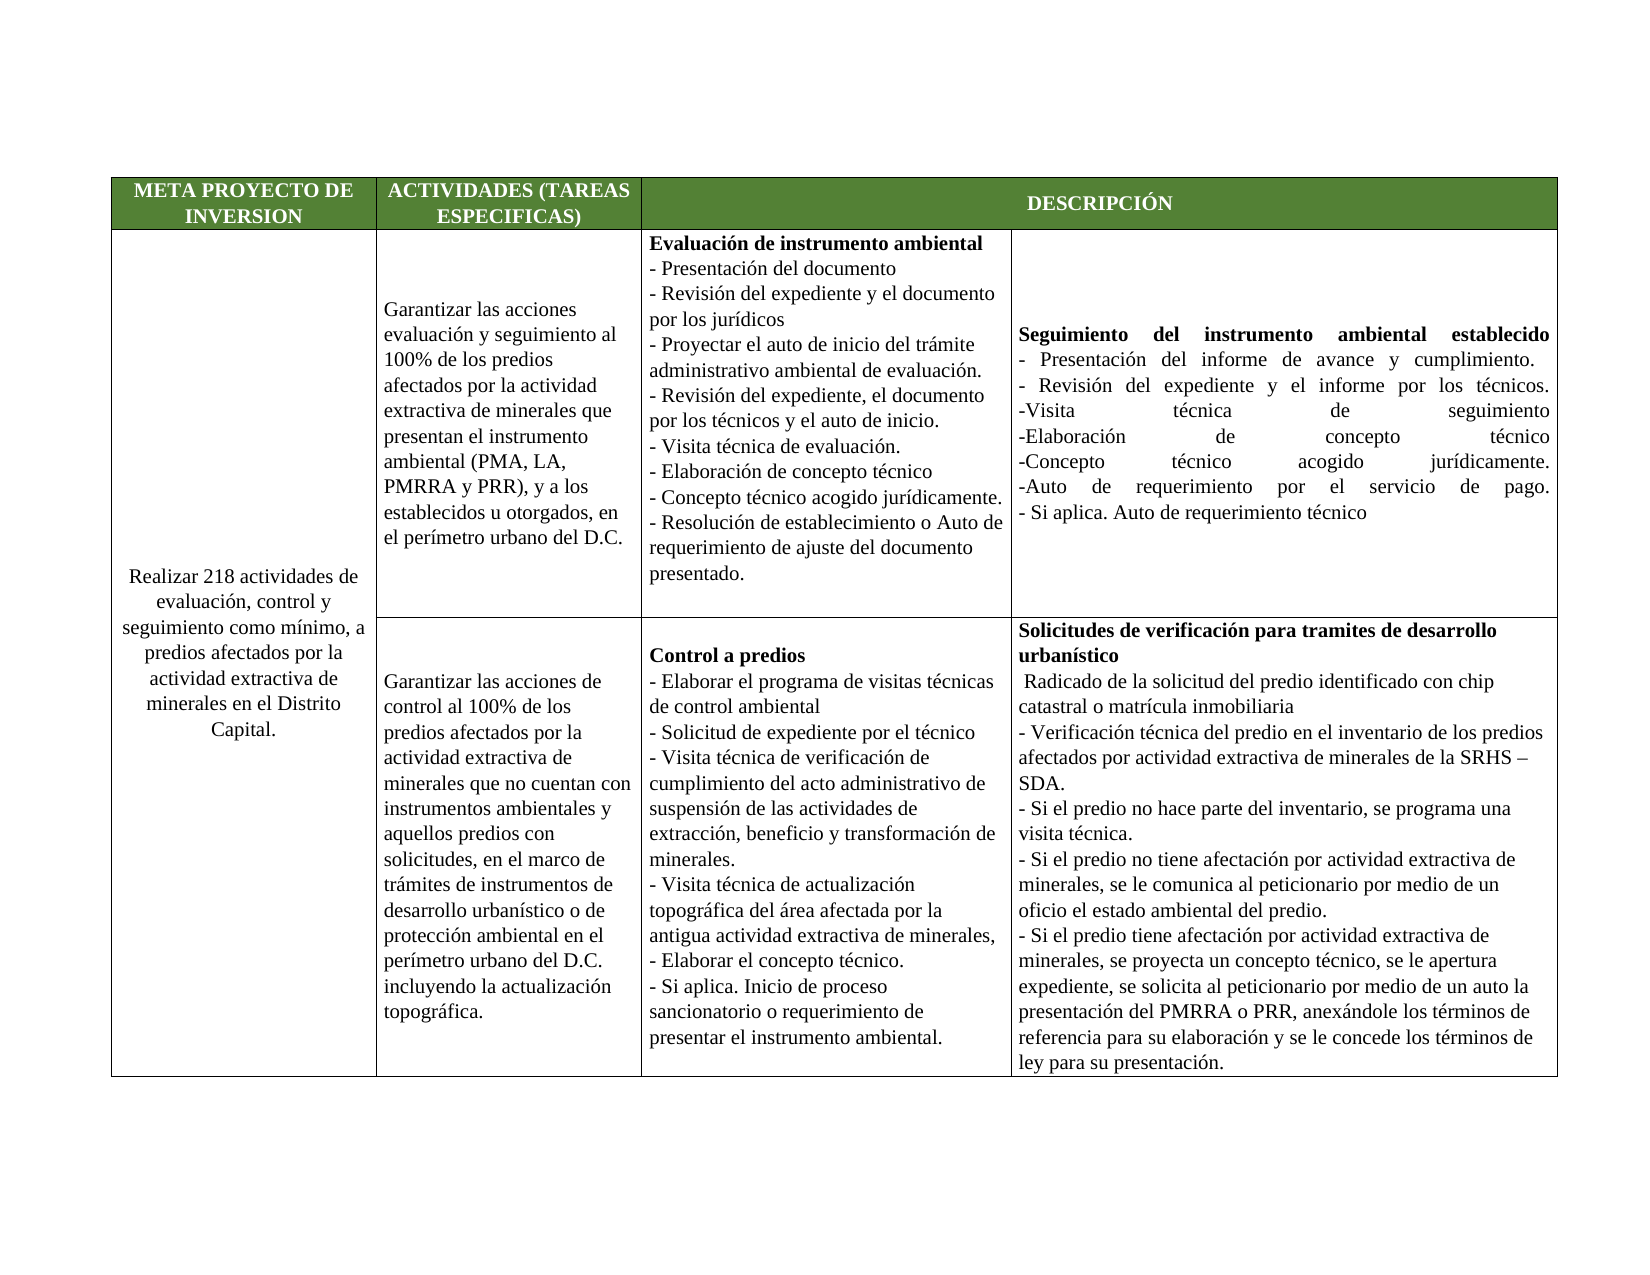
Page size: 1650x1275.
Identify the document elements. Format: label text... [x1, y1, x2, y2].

table_header ACTIVIDADES (TAREAS ESPECIFICAS) [377, 178, 641, 229]
table_header DESCRIPCIÓN [642, 178, 1557, 229]
table_cell Seguimiento del instrumento ambiental establecido - Presentación del informe de avance y cumplimiento. - Revisión del expediente y el informe por los técnicos. -Visita técnica de seguimiento -Elaboración de concepto técnico -Concepto técnico acogido jurídicamente. -Auto de requerimiento por el servicio de pago. - Si aplica. Auto de requerimiento técnico [1012, 230, 1557, 617]
table_cell Evaluación de instrumento ambiental - Presentación del documento - Revisión del expediente y el documento por los jurídicos - Proyectar el auto de inicio del trámite administrativo ambiental de evaluación. - Revisión del expediente, el documento por los técnicos y el auto de inicio. - Visita técnica de evaluación. - Elaboración de concepto técnico - Concepto técnico acogido jurídicamente. - Resolución de establecimiento o Auto de requerimiento de ajuste del documento presentado. [642, 230, 1011, 617]
table_cell Control a predios - Elaborar el programa de visitas técnicas de control ambiental - Solicitud de expediente por el técnico - Visita técnica de verificación de cumplimiento del acto administrativo de suspensión de las actividades de extracción, beneficio y transformación de minerales. - Visita técnica de actualización topográfica del área afectada por la antigua actividad extractiva de minerales, - Elaborar el concepto técnico. - Si aplica. Inicio de proceso sancionatorio o requerimiento de presentar el instrumento ambiental. [642, 618, 1011, 1076]
table_cell Garantizar las acciones de control al 100% de los predios afectados por la actividad extractiva de minerales que no cuentan con instrumentos ambientales y aquellos predios con solicitudes, en el marco de trámites de instrumentos de desarrollo urbanístico o de protección ambiental en el perímetro urbano del D.C. incluyendo la actualización topográfica. [377, 618, 641, 1076]
table_cell Realizar 218 actividades de evaluación, control y seguimiento como mínimo, a predios afectados por la actividad extractiva de minerales en el Distrito Capital. [112, 230, 376, 1076]
table_cell Solicitudes de verificación para tramites de desarrollo urbanístico Radicado de la solicitud del predio identificado con chip catastral o matrícula inmobiliaria - Verificación técnica del predio en el inventario de los predios afectados por actividad extractiva de minerales de la SRHS – SDA. - Si el predio no hace parte del inventario, se programa una visita técnica. - Si el predio no tiene afectación por actividad extractiva de minerales, se le comunica al peticionario por medio de un oficio el estado ambiental del predio. - Si el predio tiene afectación por actividad extractiva de minerales, se proyecta un concepto técnico, se le apertura expediente, se solicita al peticionario por medio de un auto la presentación del PMRRA o PRR, anexándole los términos de referencia para su elaboración y se le concede los términos de ley para su presentación. [1012, 618, 1557, 1076]
table_cell Garantizar las acciones evaluación y seguimiento al 100% de los predios afectados por la actividad extractiva de minerales que presentan el instrumento ambiental (PMA, LA, PMRRA y PRR), y a los establecidos u otorgados, en el perímetro urbano del D.C. [377, 230, 641, 617]
table_header META PROYECTO DE INVERSION [112, 178, 376, 229]
